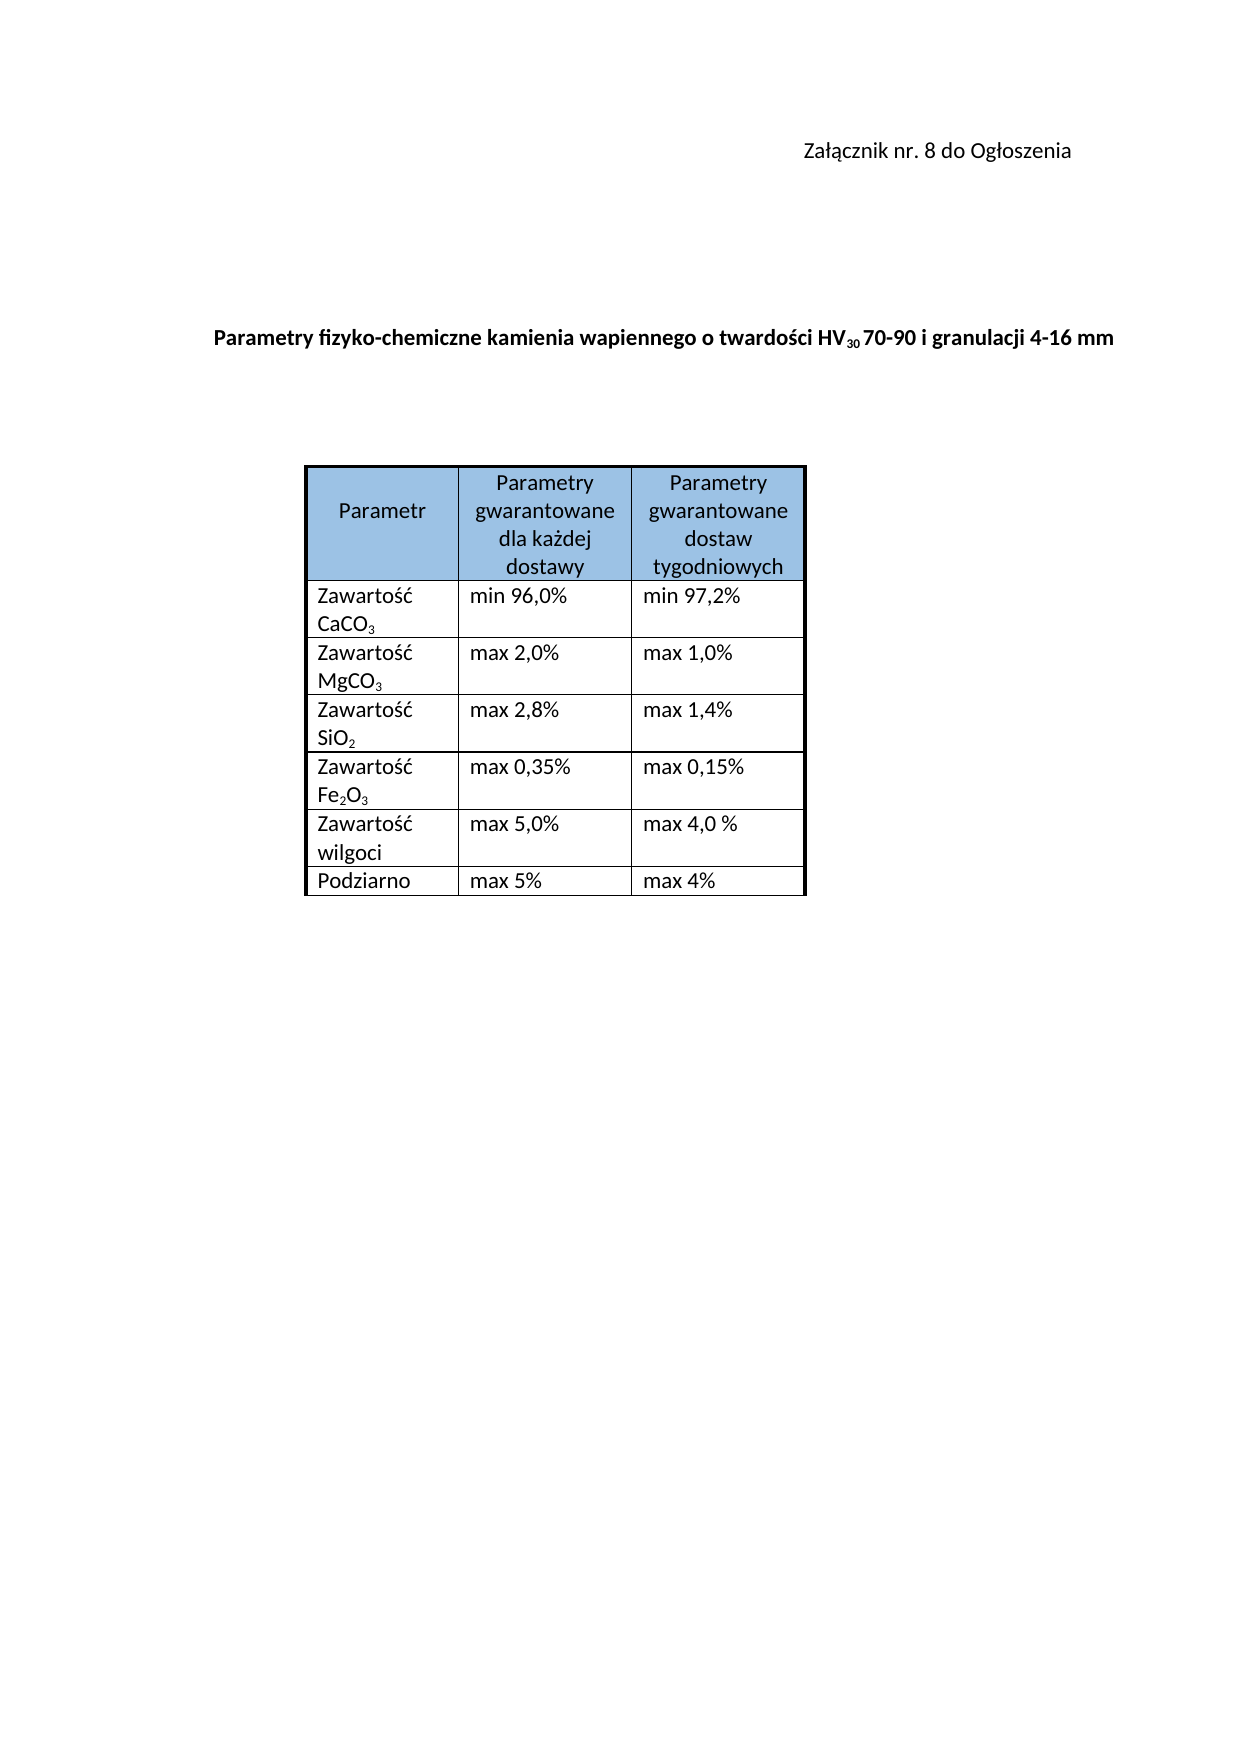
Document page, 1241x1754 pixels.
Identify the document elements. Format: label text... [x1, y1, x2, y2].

table_cell Zawartość Fe2O3 [308, 753, 458, 808]
table_cell Zawartość wilgoci [308, 810, 458, 866]
table_header Parametry gwarantowane dla każdej dostawy [459, 468, 631, 580]
table_cell Zawartość CaCO3 [308, 581, 458, 637]
table_cell min 96,0% [459, 581, 631, 637]
table_cell max 5% [459, 867, 631, 895]
text Załącznik nr. 8 do Ogłoszenia [140, 136, 1158, 164]
table_header Parametr [308, 468, 458, 580]
table_cell max 2,0% [459, 638, 631, 694]
table_cell max 0,15% [632, 753, 803, 808]
text Parametry fizyko-chemiczne kamienia wapiennego o twardości HV30 70-90 i granulacji 4-16 mm [140, 323, 1158, 351]
table_cell Zawartość SiO2 [308, 695, 458, 751]
table_cell max 1,0% [632, 638, 803, 694]
table_cell min 97,2% [632, 581, 803, 637]
table_cell Podziarno [308, 867, 458, 895]
table_header Parametry gwarantowane dostaw tygodniowych [632, 468, 803, 580]
table_cell max 2,8% [459, 695, 631, 751]
table_cell max 4,0 % [632, 810, 803, 866]
table_cell max 4% [632, 867, 803, 895]
table_cell Zawartość MgCO3 [308, 638, 458, 694]
table_cell max 1,4% [632, 695, 803, 751]
table_cell max 5,0% [459, 810, 631, 866]
table_cell max 0,35% [459, 753, 631, 808]
